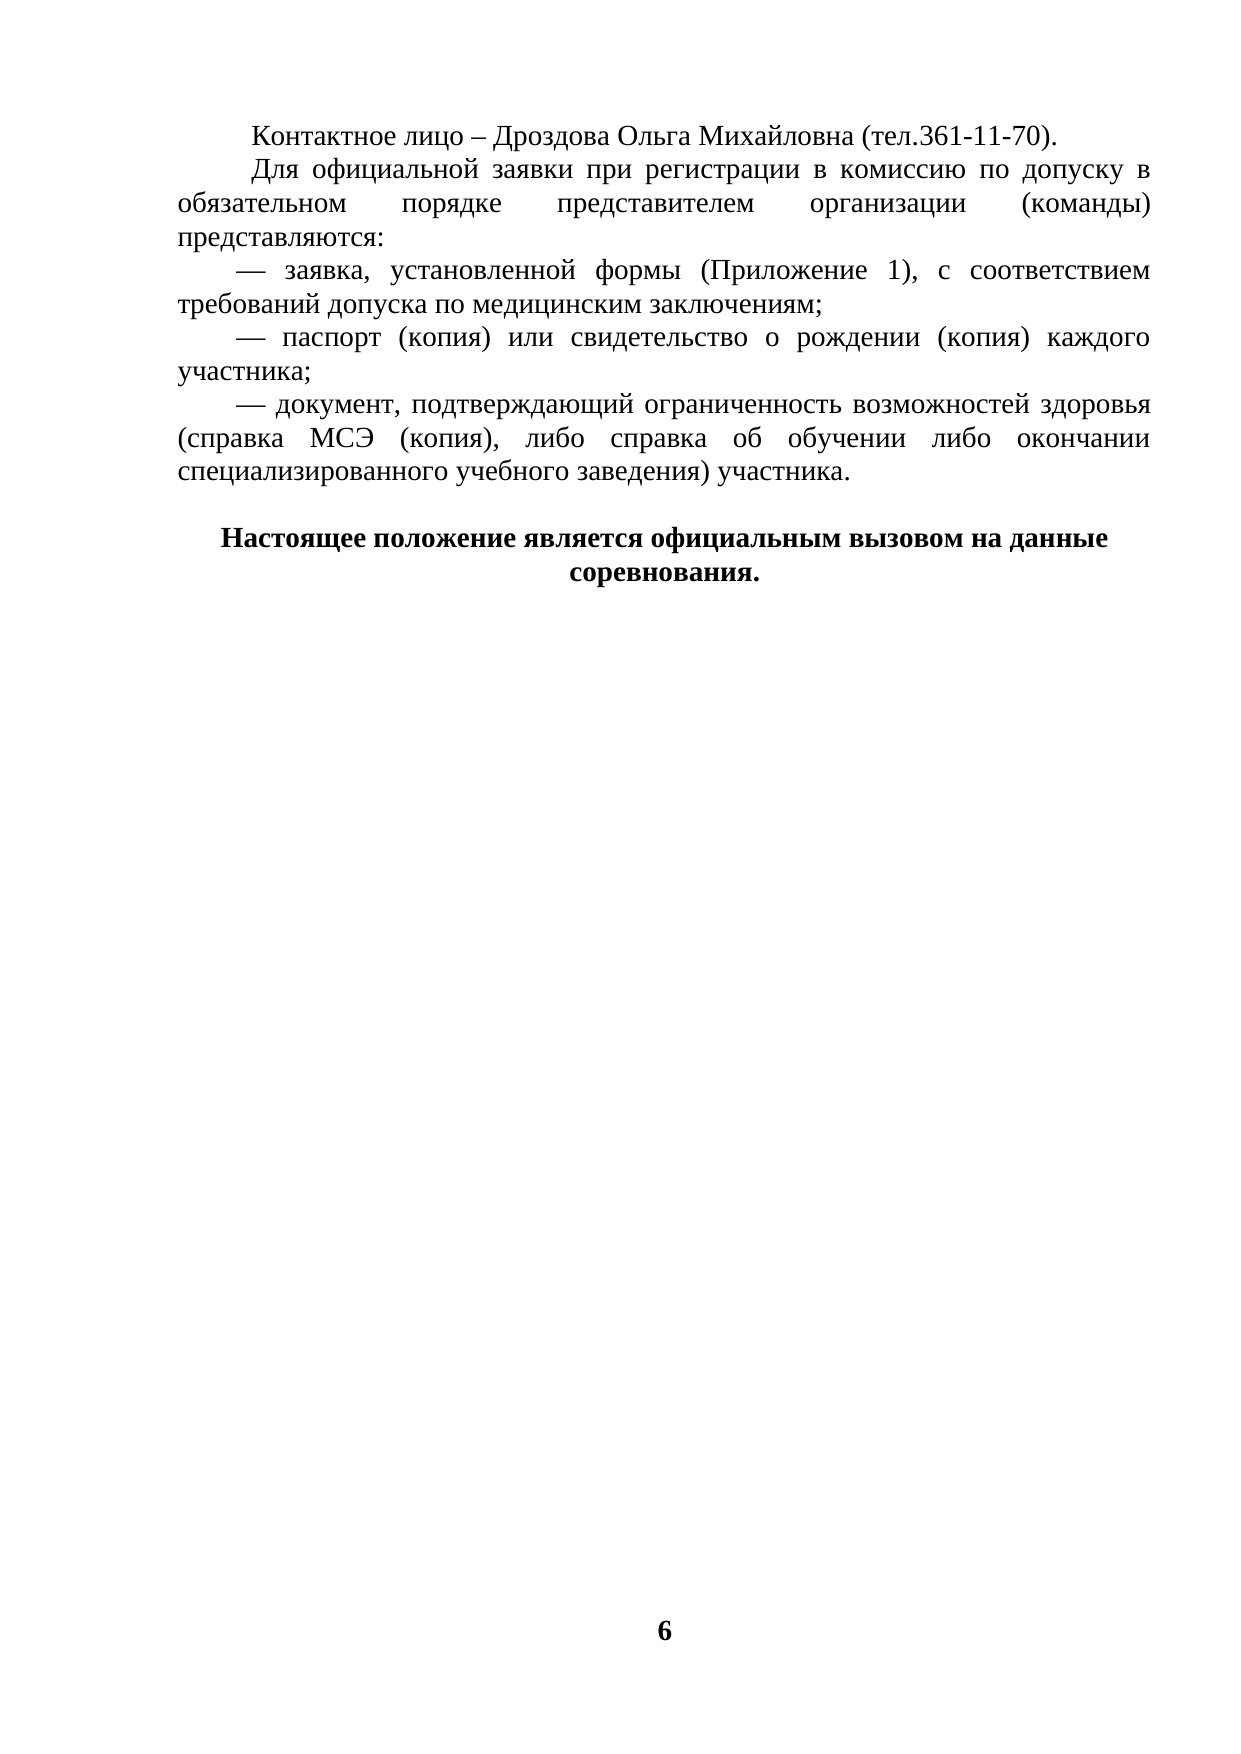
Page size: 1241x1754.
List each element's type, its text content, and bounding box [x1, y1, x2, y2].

text Для официальной заявки при регистрации в комиссию по допуску в обязательном порядке представителем организации (команды) представляются: [177, 152, 1152, 252]
text — документ, подтверждающий ограниченность возможностей здоровья (справка МСЭ (копия), либо справка об обучении либо окончании специализированного учебного заведения) участника. [177, 386, 1152, 487]
text — заявка, установленной формы (Приложение 1), с соответствием требований допуска по медицинским заключениям; [177, 252, 1152, 319]
text Настоящее положение является официальным вызовом на данные соревнования. [177, 521, 1152, 588]
text Контактное лицо – Дроздова Ольга Михайловна (тел.361-11-70). [177, 118, 1152, 152]
text — паспорт (копия) или свидетельство о рождении (копия) каждого участника; [177, 319, 1152, 386]
